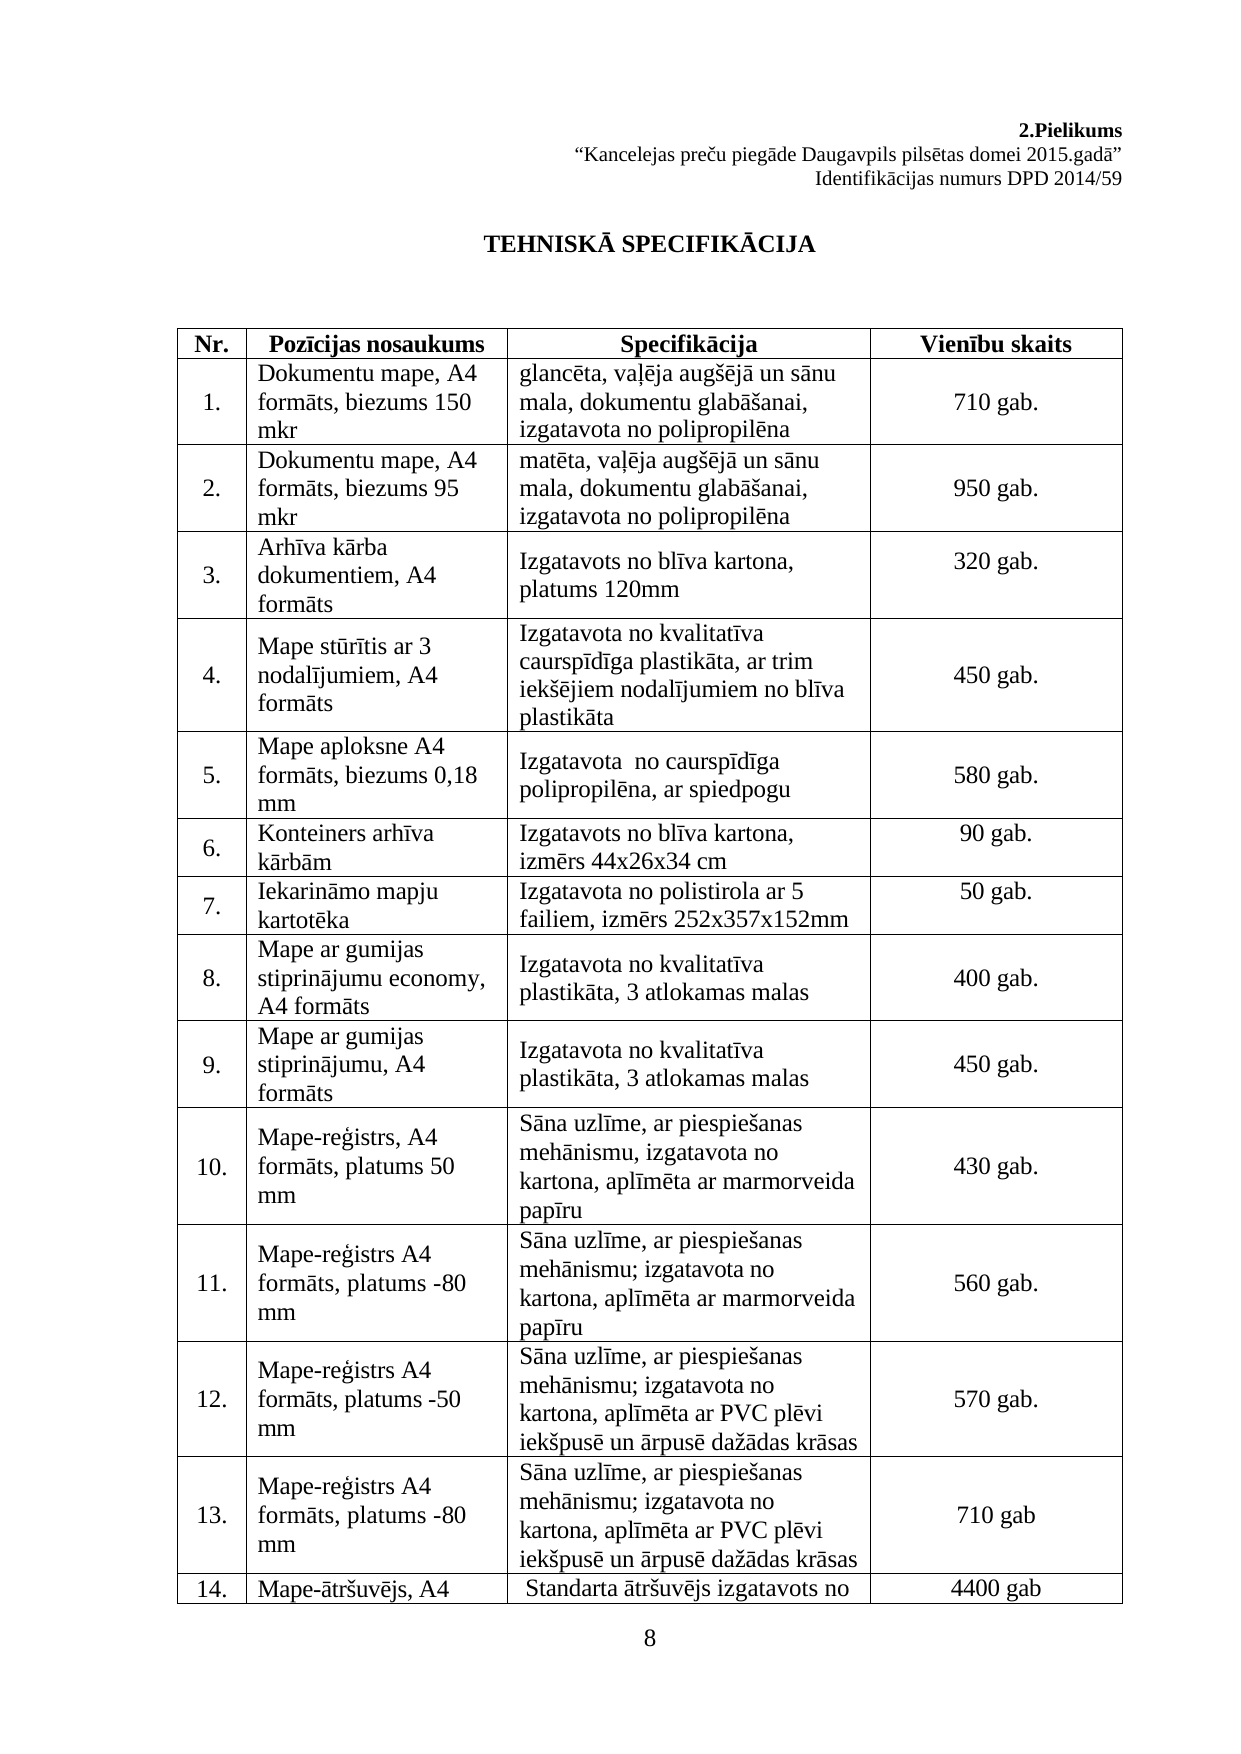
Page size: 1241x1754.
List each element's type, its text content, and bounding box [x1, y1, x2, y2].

table_cell 50 gab. [871, 877, 1122, 934]
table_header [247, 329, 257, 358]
table_cell 950 gab. [871, 445, 1122, 531]
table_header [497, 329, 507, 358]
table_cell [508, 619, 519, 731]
table_cell 710 gab. [871, 359, 1122, 444]
table_cell 2. [178, 445, 246, 531]
table_cell 5. [178, 732, 246, 817]
table_cell 8. [178, 935, 246, 1020]
table_cell 9. [178, 1021, 246, 1107]
table_cell 560 gab. [871, 1225, 1122, 1341]
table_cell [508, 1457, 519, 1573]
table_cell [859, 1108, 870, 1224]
table_cell 1. [178, 359, 246, 444]
text TEHNISKĀ SPECIFIKĀCIJA [177, 229, 1122, 258]
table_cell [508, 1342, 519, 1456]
table_cell Izgatavota no kvalitatīva plastikāta, 3 atlokamas malas [508, 935, 870, 1020]
table_cell Mape-reģistrs A4 formāts, platums -80 mm [247, 1225, 507, 1341]
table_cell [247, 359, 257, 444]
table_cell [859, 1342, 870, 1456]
table_cell 13. [178, 1457, 246, 1573]
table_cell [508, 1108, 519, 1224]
table_cell 710 gab [871, 1457, 1122, 1573]
table_cell 450 gab. [871, 1021, 1122, 1107]
table_cell 90 gab. [871, 819, 1122, 876]
table_cell 4400 gab [871, 1574, 1122, 1603]
table_cell Standarta ātršuvējs izgatavots no balta kartona [508, 1574, 870, 1603]
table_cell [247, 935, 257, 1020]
table_cell 450 gab. [871, 619, 1122, 731]
table_cell Mape-reģistrs A4 formāts, platums -50 mm [247, 1342, 507, 1456]
table_cell 400 gab. [871, 935, 1122, 1020]
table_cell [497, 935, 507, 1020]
table_cell 3. [178, 532, 246, 618]
table_cell glancēta, vaļēja augšējā un sānu mala, dokumentu glabāšanai, izgatavota no polipropilēna [508, 359, 870, 444]
table_cell 320 gab. [871, 532, 1122, 618]
table_cell Izgatavots no blīva kartona, izmērs 44x26x34 cm [508, 819, 870, 876]
table_cell 10. [178, 1108, 246, 1224]
text “Kancelejas preču piegāde Daugavpils pilsētas domei 2015.gadā” Identifikācijas numurs DPD 2014/59 [177, 142, 1122, 190]
table_header Vienību skaits [871, 329, 1122, 358]
table_cell 14. [178, 1574, 246, 1603]
table_cell Mape-reģistrs, A4 formāts, platums 50 mm [247, 1108, 507, 1224]
table_cell 11. [178, 1225, 246, 1341]
table_cell 6. [178, 819, 246, 876]
table_cell 570 gab. [871, 1342, 1122, 1456]
table_cell 7. [178, 877, 246, 934]
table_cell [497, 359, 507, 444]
text 2.Pielikums [177, 118, 1122, 142]
table_cell 12. [178, 1342, 246, 1456]
table_cell Izgatavota no caurspīdīga polipropilēna, ar spiedpogu [508, 732, 870, 817]
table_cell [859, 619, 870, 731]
table_header Specifikācija [508, 329, 870, 358]
table_cell matēta, vaļēja augšējā un sānu mala, dokumentu glabāšanai, izgatavota no polipropilēna [508, 445, 870, 531]
table_cell 430 gab. [871, 1108, 1122, 1224]
table_cell Izgatavota no kvalitatīva plastikāta, 3 atlokamas malas [508, 1021, 870, 1107]
table_cell Izgatavots no blīva kartona, platums 120mm [508, 532, 870, 618]
table_cell 4. [178, 619, 246, 731]
table_cell Izgatavota no polistirola ar 5 failiem, izmērs 252x357x152mm [508, 877, 870, 934]
table_cell 580 gab. [871, 732, 1122, 817]
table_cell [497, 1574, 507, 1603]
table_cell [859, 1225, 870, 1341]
table_cell Mape-reģistrs A4 formāts, platums -80 mm [247, 1457, 507, 1573]
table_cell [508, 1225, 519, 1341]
table_cell Mape stūrītis ar 3 nodalījumiem, A4 formāts [247, 619, 507, 731]
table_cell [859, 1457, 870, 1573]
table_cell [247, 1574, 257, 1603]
